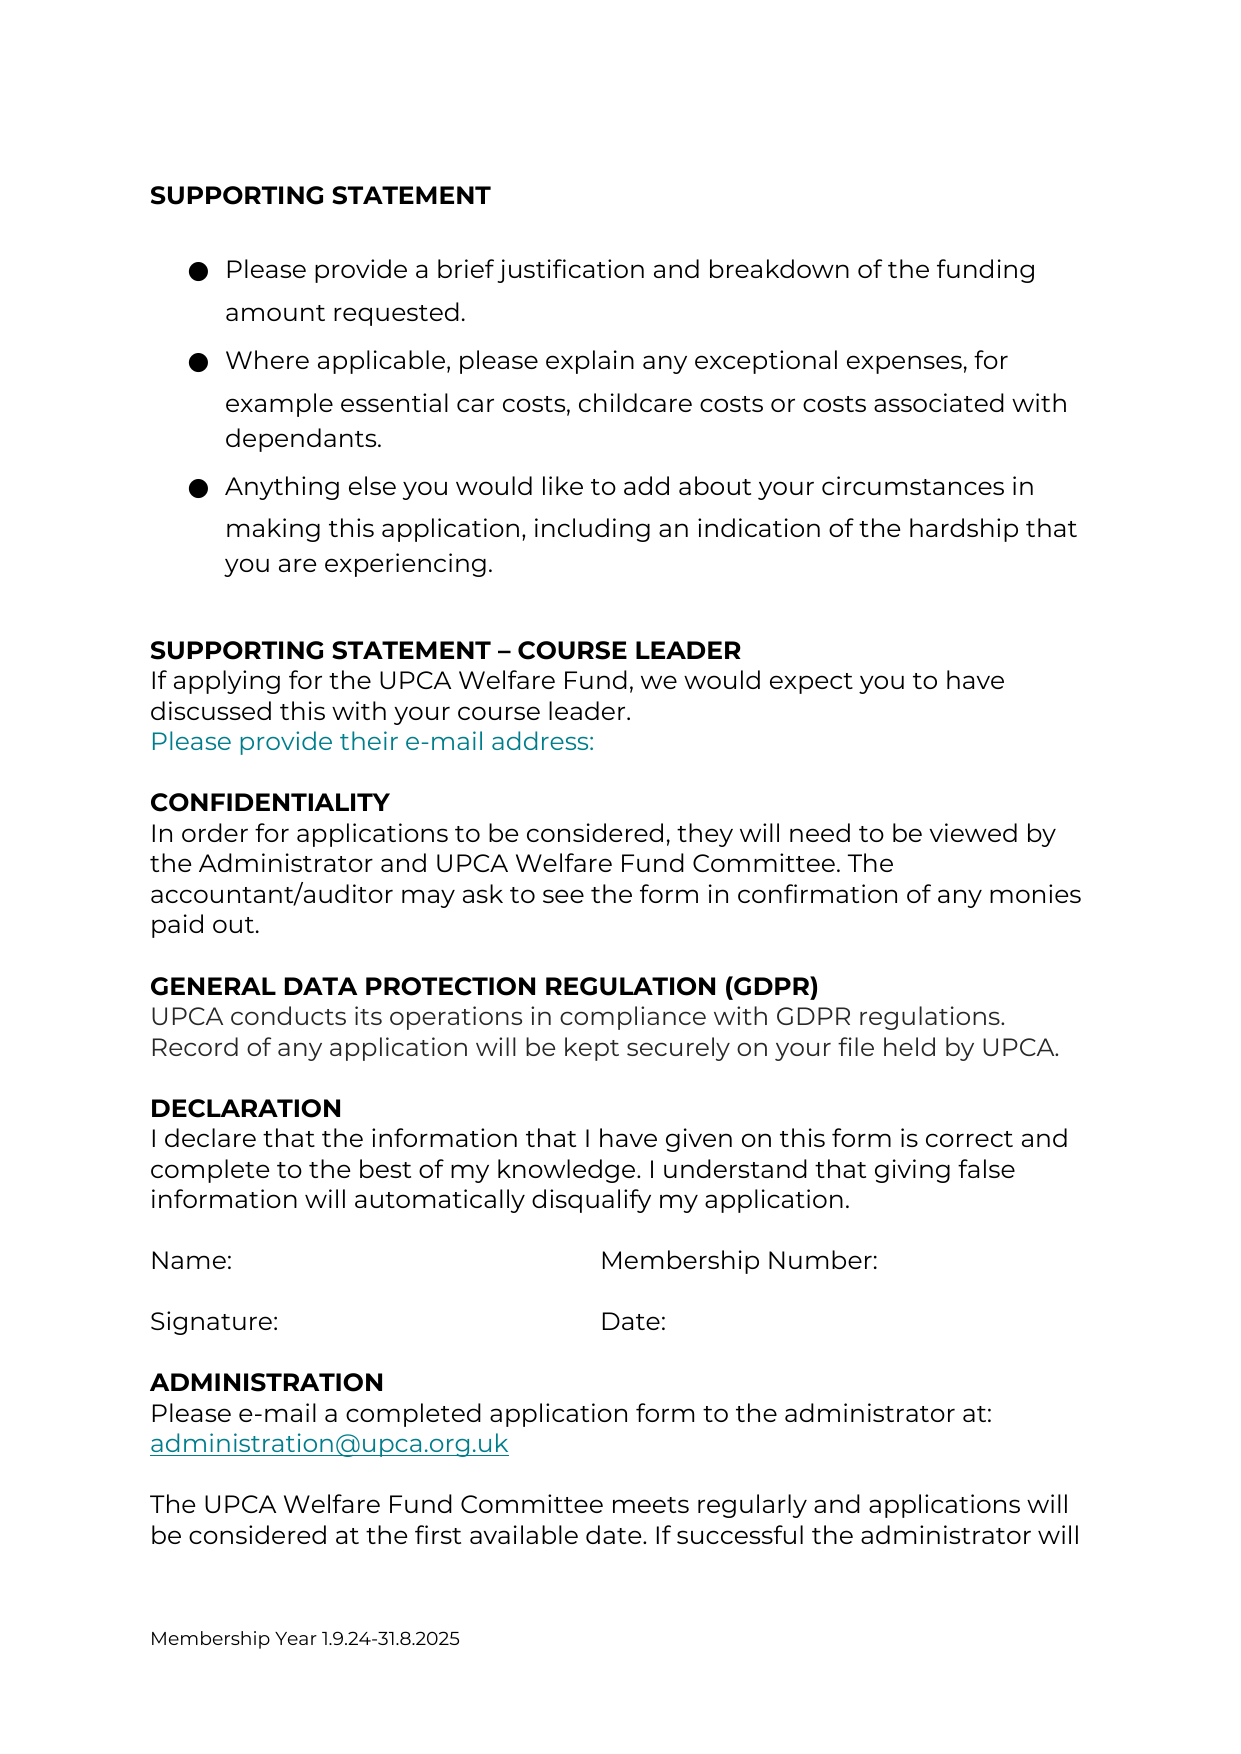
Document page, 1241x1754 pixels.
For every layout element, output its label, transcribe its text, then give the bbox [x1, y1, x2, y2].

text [150, 1490, 1090, 1551]
text GENERAL DATA PROTECTION REGULATION (GDPR) [150, 971, 1090, 1001]
text Please e-mail a completed application form to the administrator at: administration@upca.org.uk [150, 1398, 1090, 1459]
text Name: Membership Number: [150, 1246, 1090, 1276]
text CONFIDENTIALITY [150, 788, 1090, 818]
text UPCA conducts its operations in compliance with GDPR regulations. Record of any application will be kept securely on your file held by UPCA. [150, 1001, 1090, 1062]
text ADMINISTRATION [150, 1368, 1090, 1398]
text In order for applications to be considered, they will need to be viewed by the Administrator and UPCA Welfare Fund Committee. The accountant/auditor may ask to see the form in confirmation of any monies paid out. [150, 818, 1090, 940]
text If applying for the UPCA Welfare Fund, we would expect you to have discussed this with your course leader. [150, 666, 1090, 727]
text Signature: Date: [150, 1307, 1090, 1337]
text DECLARATION [150, 1093, 1090, 1123]
list Where applicable, please explain any exceptional expenses, for example essential car costs, childcare costs or costs associated with dependants. [187, 332, 1090, 453]
text I declare that the information that I have given on this form is correct and complete to the best of my knowledge. I understand that giving false information will automatically disqualify my application. [150, 1123, 1090, 1215]
list Please provide a brief justification and breakdown of the funding amount requested. [187, 242, 1090, 328]
text SUPPORTING STATEMENT [150, 181, 1090, 211]
text SUPPORTING STATEMENT – COURSE LEADER [150, 635, 1090, 666]
list Anything else you would like to add about your circumstances in making this application, including an indication of the hardship that you are experiencing. [187, 458, 1090, 579]
text Please provide their e-mail address: [150, 727, 1090, 788]
